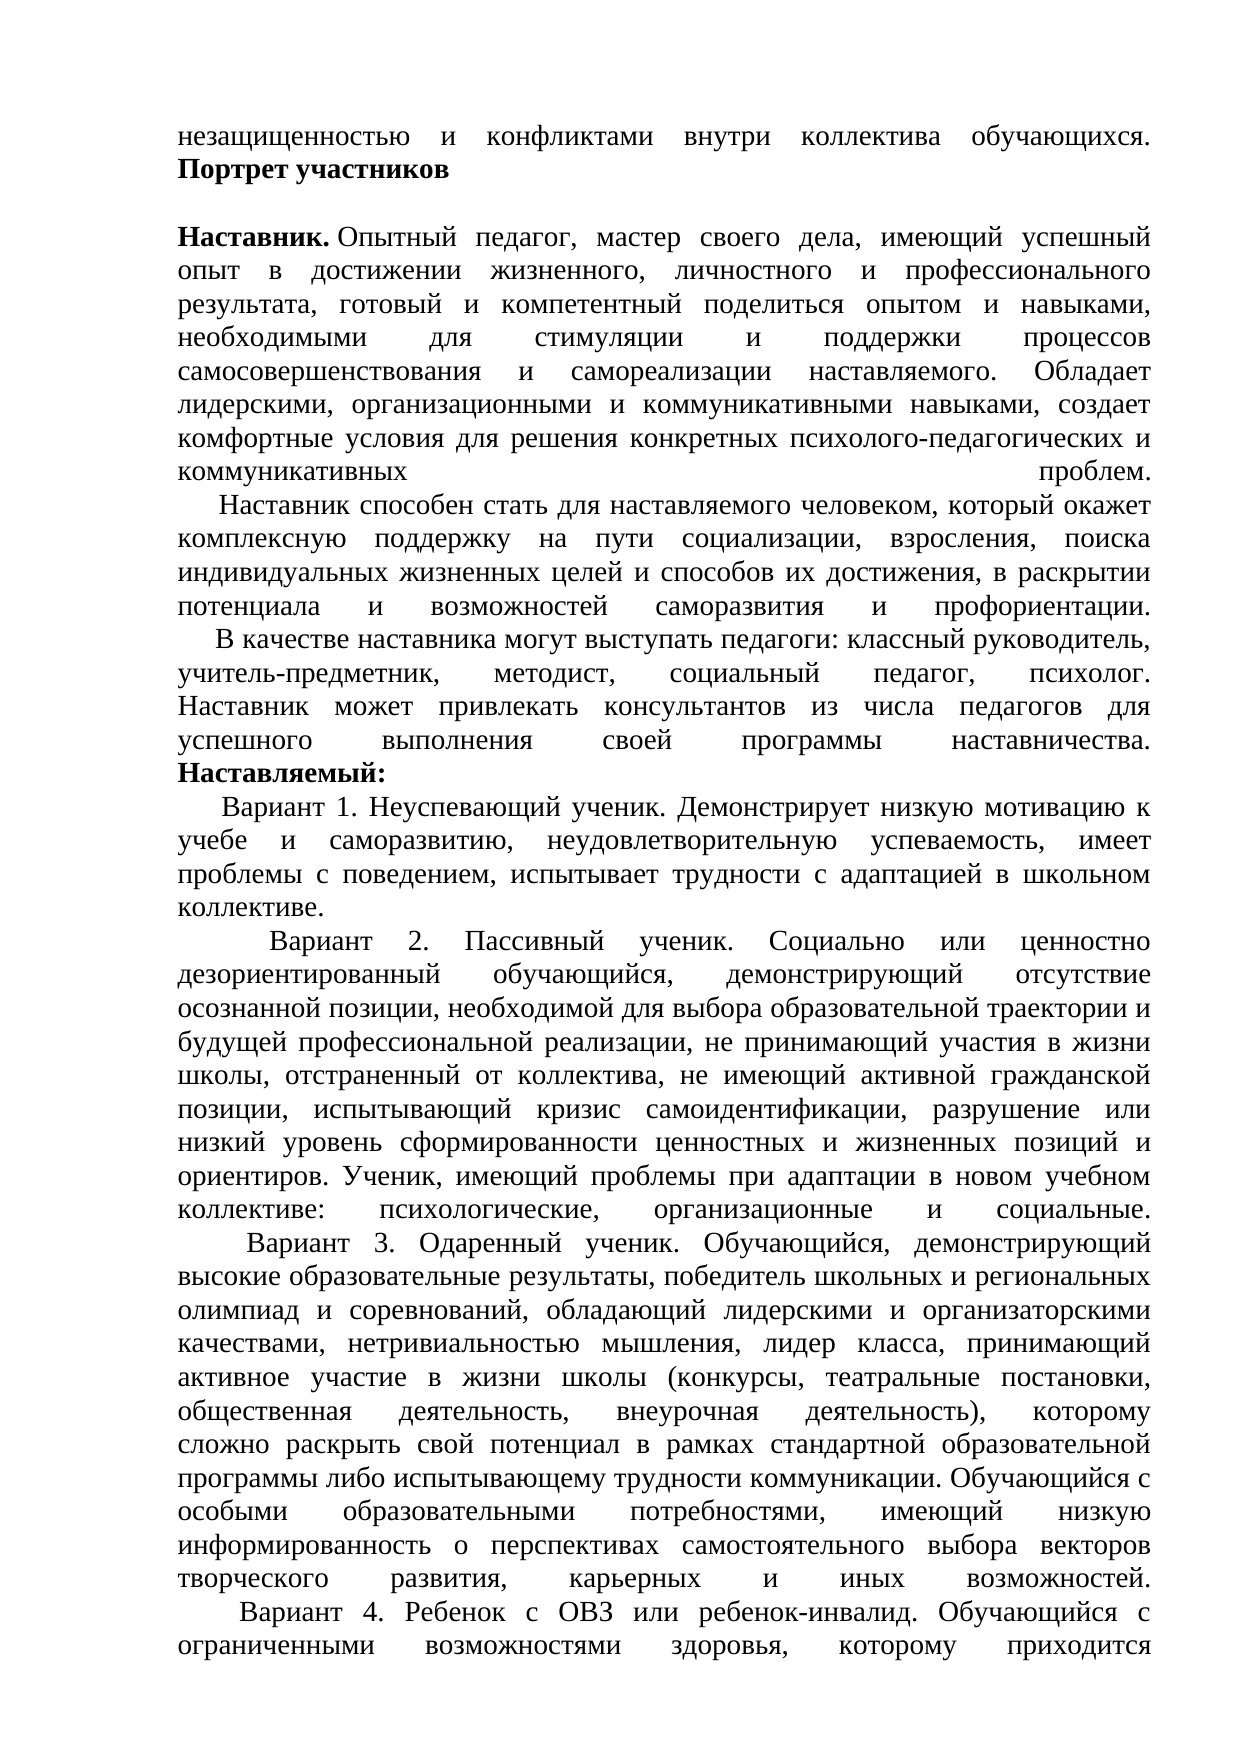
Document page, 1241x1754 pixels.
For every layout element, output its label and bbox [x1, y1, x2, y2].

text [177, 185, 1152, 1661]
text [177, 118, 1152, 185]
